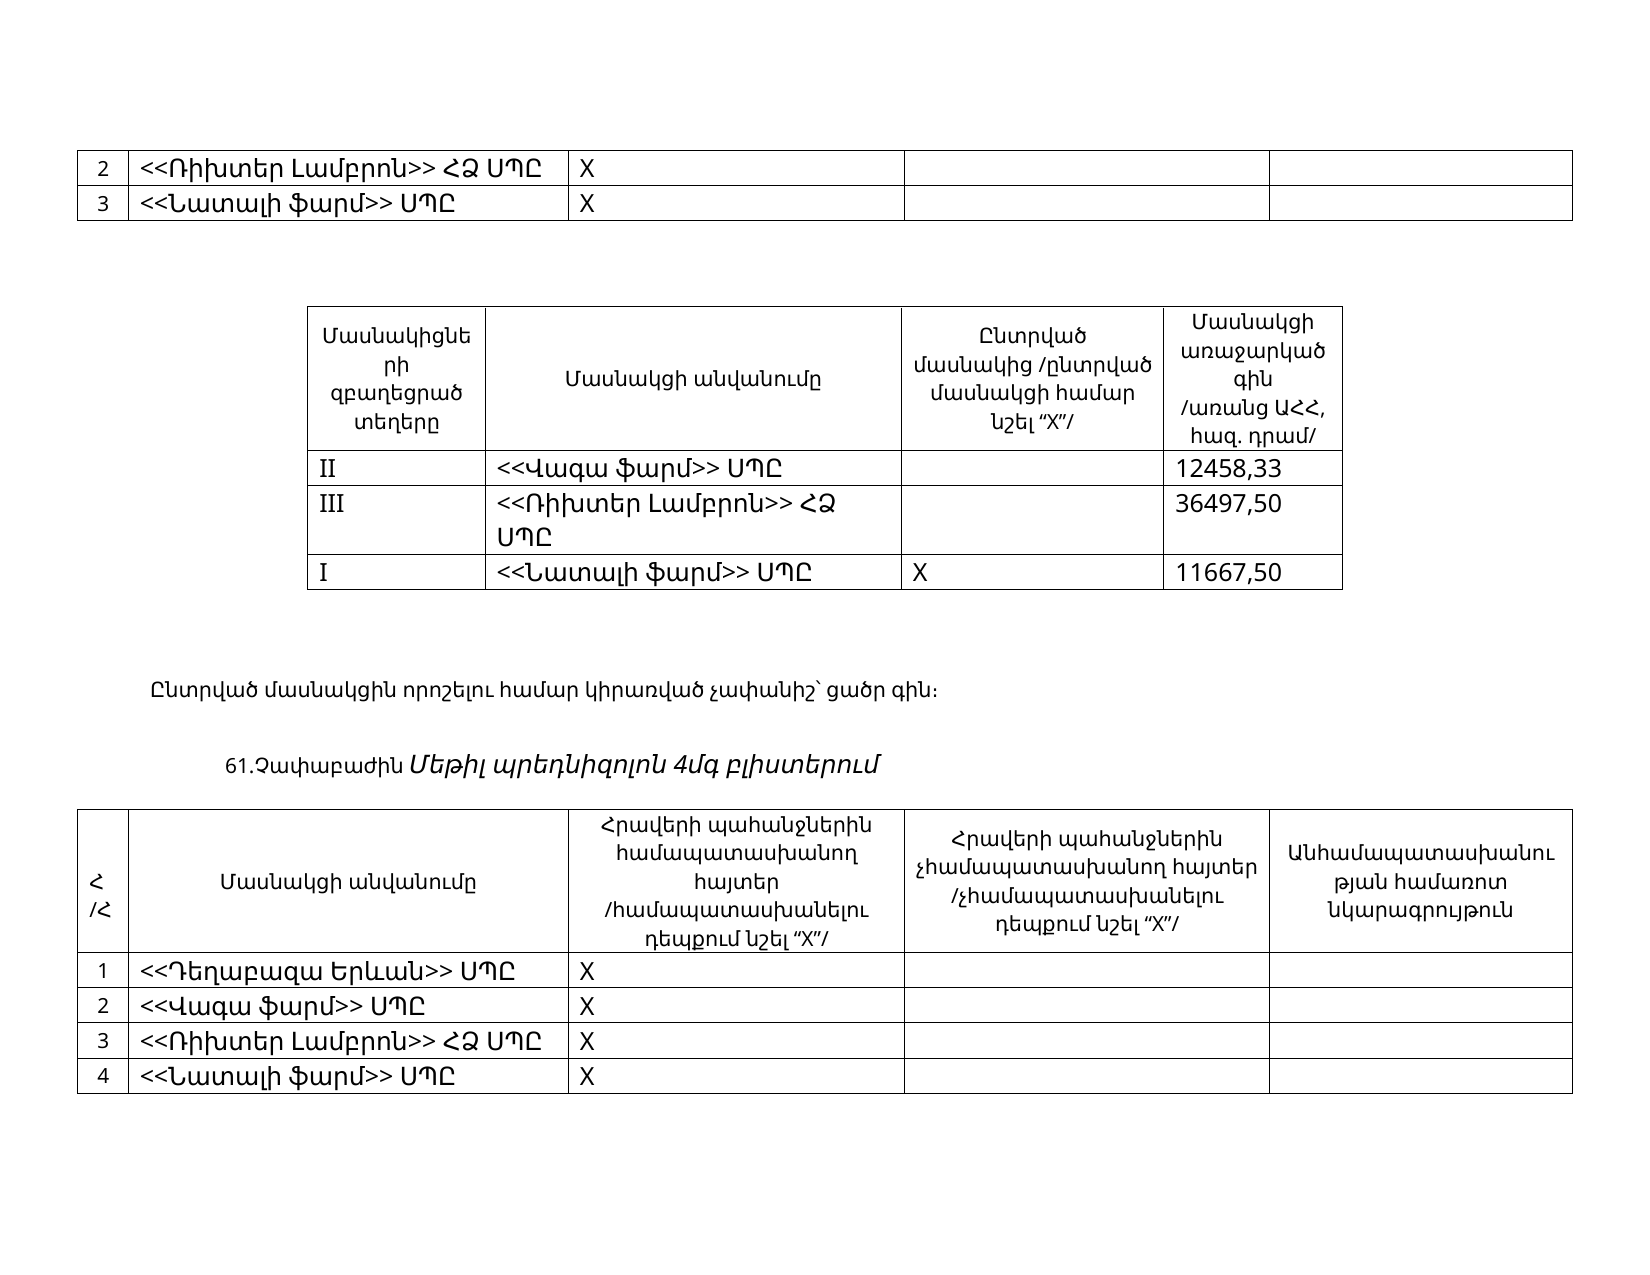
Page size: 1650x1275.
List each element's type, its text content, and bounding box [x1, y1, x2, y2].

table_cell [1270, 151, 1572, 185]
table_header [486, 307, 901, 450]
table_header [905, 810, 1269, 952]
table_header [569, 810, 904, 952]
text Ընտրված մասնակցին որոշելու համար կիրառված չափանիշ՝ ցածր գին։ [150, 675, 1500, 704]
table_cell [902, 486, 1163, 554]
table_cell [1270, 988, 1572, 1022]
table_cell <<Նատալի ֆարմ>> ՍՊԸ [129, 186, 568, 220]
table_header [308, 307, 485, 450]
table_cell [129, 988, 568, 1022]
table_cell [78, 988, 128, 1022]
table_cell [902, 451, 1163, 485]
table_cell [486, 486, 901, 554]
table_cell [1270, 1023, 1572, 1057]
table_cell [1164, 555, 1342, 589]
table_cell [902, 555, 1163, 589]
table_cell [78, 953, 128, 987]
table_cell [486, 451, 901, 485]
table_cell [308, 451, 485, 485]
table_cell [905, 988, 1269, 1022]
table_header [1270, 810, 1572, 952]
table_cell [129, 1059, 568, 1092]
table_cell [905, 186, 1269, 220]
table_cell X [569, 186, 904, 220]
list 61.Չափաբաժին Մեթիլ պրեդնիզոլոն 4մգ բլիստերում [225, 746, 1500, 780]
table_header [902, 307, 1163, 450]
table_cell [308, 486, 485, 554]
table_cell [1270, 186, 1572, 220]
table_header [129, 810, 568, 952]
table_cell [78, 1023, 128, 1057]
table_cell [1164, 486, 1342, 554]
table_cell X [569, 151, 904, 185]
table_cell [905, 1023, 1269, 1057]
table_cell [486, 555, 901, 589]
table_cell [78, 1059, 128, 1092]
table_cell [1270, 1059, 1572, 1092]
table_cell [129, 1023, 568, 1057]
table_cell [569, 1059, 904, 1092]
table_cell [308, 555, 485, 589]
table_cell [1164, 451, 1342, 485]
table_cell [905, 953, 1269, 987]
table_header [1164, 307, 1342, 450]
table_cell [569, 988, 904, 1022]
table_cell 3 [78, 186, 128, 220]
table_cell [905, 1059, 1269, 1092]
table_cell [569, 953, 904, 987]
table_cell 2 [78, 151, 128, 185]
table_cell [905, 151, 1269, 185]
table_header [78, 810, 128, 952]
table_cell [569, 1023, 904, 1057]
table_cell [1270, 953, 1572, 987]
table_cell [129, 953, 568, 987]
table_cell <<Ռիխտեր Լամբրոն>> ՀՁ ՍՊԸ [129, 151, 568, 185]
